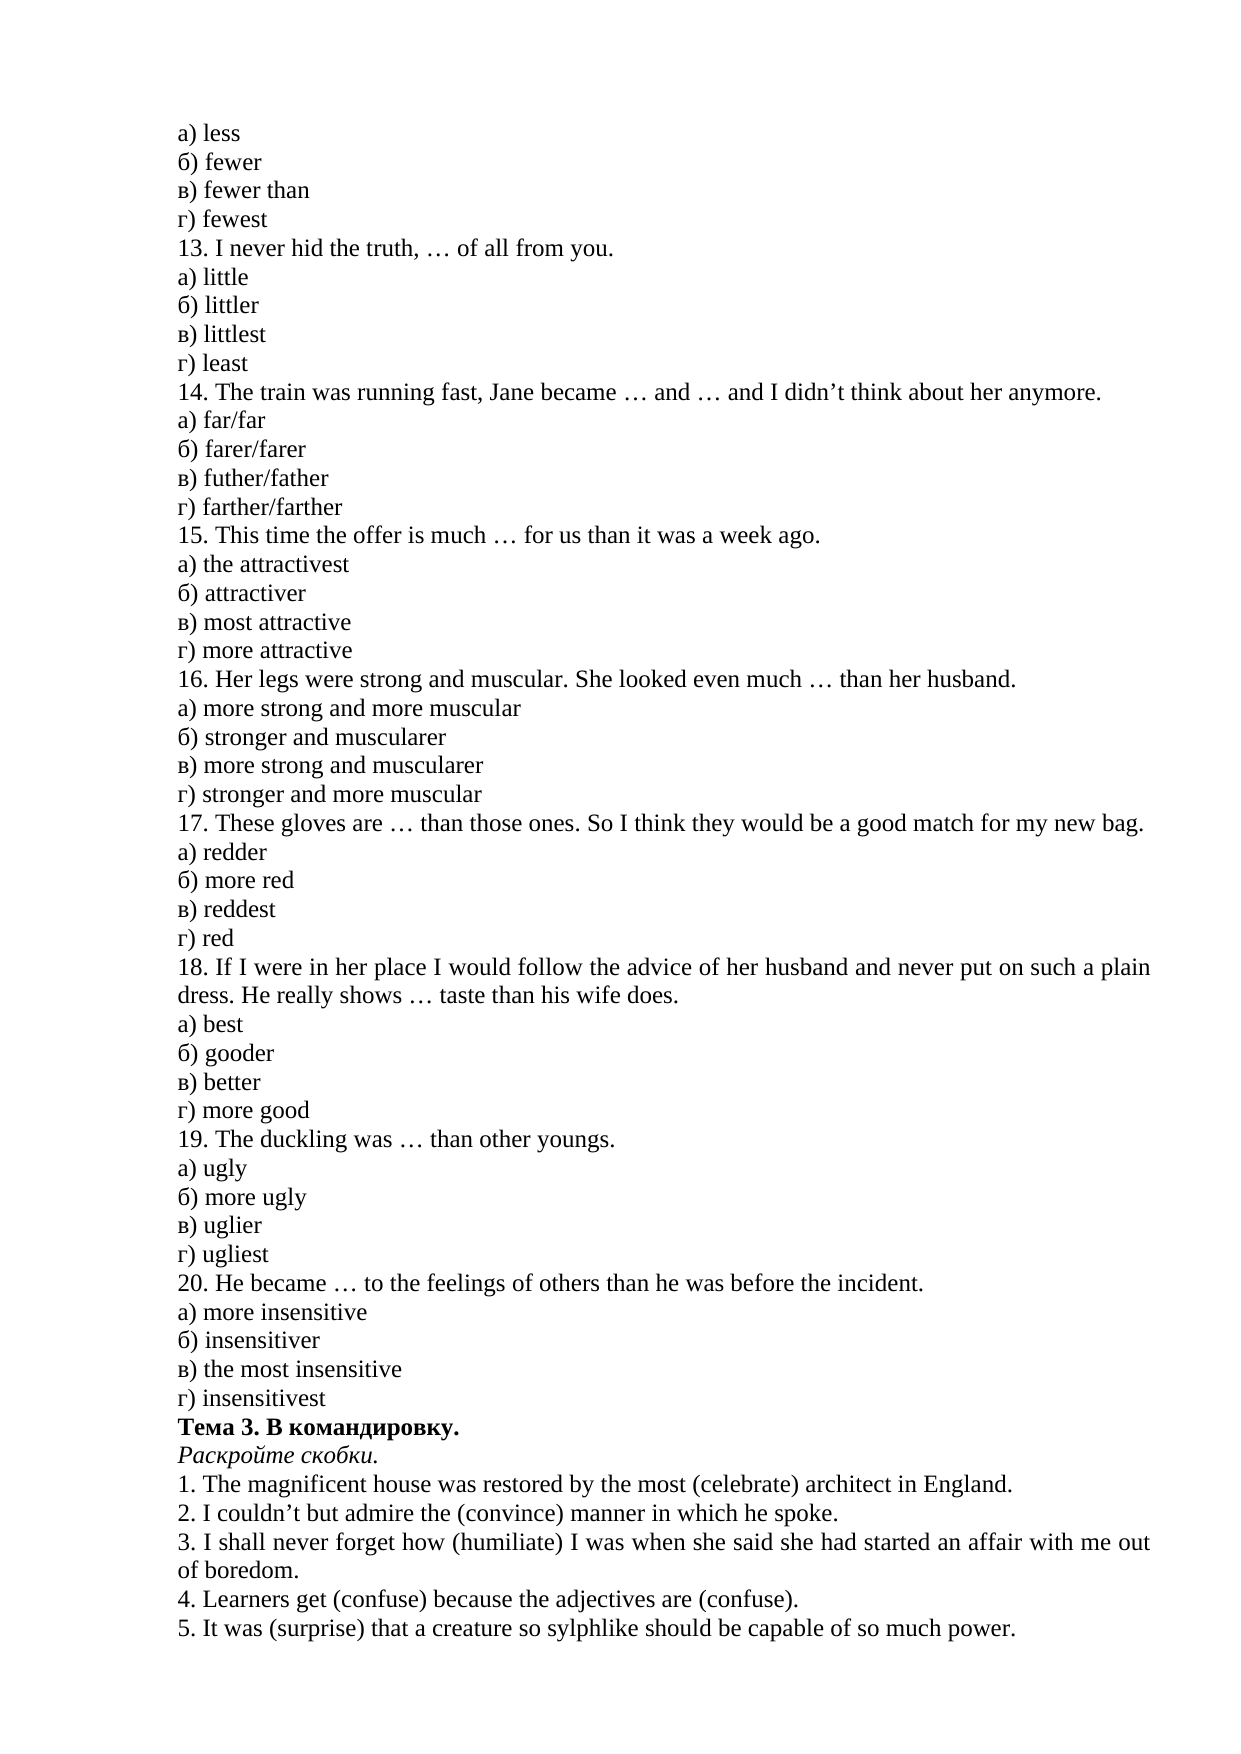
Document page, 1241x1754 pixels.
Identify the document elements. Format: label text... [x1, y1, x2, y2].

text а) little [177, 262, 1152, 291]
text в) littlest [177, 319, 1152, 348]
text в) reddest [177, 894, 1152, 923]
text Раскройте скобки. [177, 1441, 1152, 1469]
text г) red [177, 923, 1152, 952]
text а) more strong and more muscular [177, 693, 1152, 722]
text 20. He became … to the feelings of others than he was before the incident. [177, 1268, 1152, 1297]
text а) less [177, 118, 1152, 147]
text 2. I couldn’t but admire the (convince) manner in which he spoke. [177, 1498, 1152, 1527]
text в) uglier [177, 1211, 1152, 1239]
text 19. The duckling was … than other youngs. [177, 1124, 1152, 1153]
text б) littler [177, 291, 1152, 319]
text б) farer/farer [177, 434, 1152, 463]
text а) redder [177, 837, 1152, 866]
text в) the most insensitive [177, 1354, 1152, 1383]
text а) the attractivest [177, 549, 1152, 578]
text г) ugliest [177, 1239, 1152, 1268]
text г) more good [177, 1096, 1152, 1124]
text б) more ugly [177, 1182, 1152, 1211]
text в) more strong and muscularer [177, 751, 1152, 779]
text в) better [177, 1067, 1152, 1096]
text б) attractiver [177, 578, 1152, 607]
text 13. I never hid the truth, … of all from you. [177, 233, 1152, 262]
text б) fewer [177, 147, 1152, 176]
text 15. This time the offer is much … for us than it was a week ago. [177, 521, 1152, 549]
text б) more red [177, 866, 1152, 894]
text 16. Her legs were strong and muscular. She looked even much … than her husband. [177, 664, 1152, 693]
text б) insensitiver [177, 1326, 1152, 1354]
text в) most attractive [177, 607, 1152, 636]
text 1. The magnificent house was restored by the most (celebrate) architect in England. [177, 1469, 1152, 1498]
text в) fewer than [177, 176, 1152, 204]
text б) stronger and muscularer [177, 722, 1152, 751]
text 18. If I were in her place I would follow the advice of her husband and never put on such a plain dress. He really shows … taste than his wife does. [177, 952, 1152, 1009]
text в) futher/father [177, 463, 1152, 492]
text г) fewest [177, 204, 1152, 233]
text 17. These gloves are … than those ones. So I think they would be a good match for my new bag. [177, 808, 1152, 837]
text 14. The train was running fast, Jane became … and … and I didn’t think about her anymore. [177, 377, 1152, 406]
text 5. It was (surprise) that a creature so sylphlike should be capable of so much power. [177, 1613, 1152, 1642]
text 4. Learners get (confuse) because the adjectives are (confuse). [177, 1584, 1152, 1613]
text г) farther/farther [177, 492, 1152, 521]
text а) best [177, 1009, 1152, 1038]
text г) least [177, 348, 1152, 377]
text г) stronger and more muscular [177, 779, 1152, 808]
text а) more insensitive [177, 1297, 1152, 1326]
text а) ugly [177, 1153, 1152, 1182]
text г) more attractive [177, 636, 1152, 664]
text г) insensitivest [177, 1383, 1152, 1412]
text Тема 3. В командировку. [177, 1412, 1152, 1441]
text а) far/far [177, 406, 1152, 434]
text б) gooder [177, 1038, 1152, 1067]
text 3. I shall never forget how (humiliate) I was when she said she had started an affair with me out of boredom. [177, 1527, 1152, 1584]
